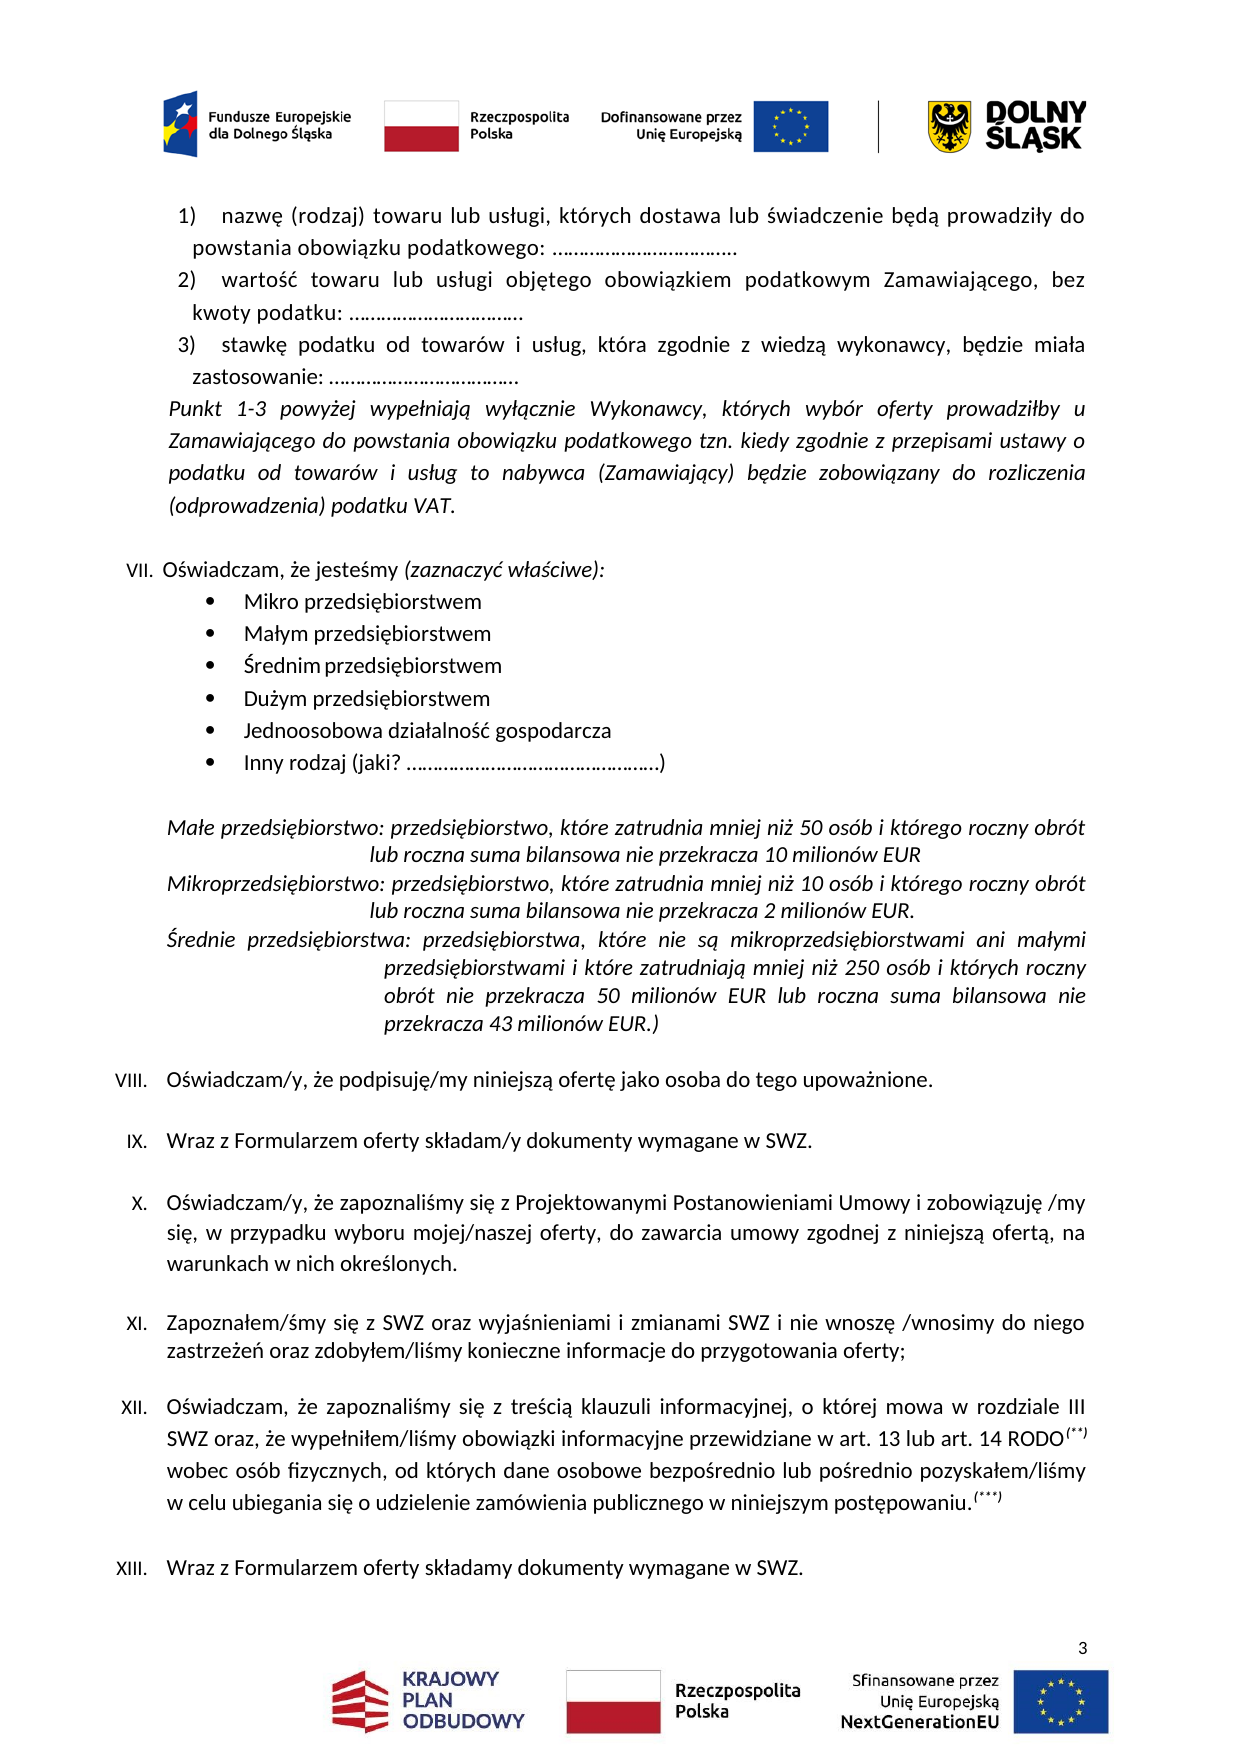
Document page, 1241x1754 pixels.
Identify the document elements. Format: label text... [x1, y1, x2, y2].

list wartość towaru lub usługi objętego obowiązkiem podatkowym Zamawiającego, bez kwoty podatku: …………………………… [177, 265, 1087, 326]
list Oświadczam, że jesteśmy (zaznaczyć właściwe): [154, 555, 1087, 583]
text Średnie przedsiębiorstwa: przedsiębiorstwa, które nie są mikroprzedsiębiorstwami ani małymi przedsiębiorstwami i które zatrudniają mniej niż 250 osób i których roczny obrót nie przekracza 50 milionów EUR lub roczna suma bilansowa nie przekracza 43 milionów EUR.) [167, 925, 1087, 1037]
list Średnim przedsiębiorstwem [206, 652, 1087, 680]
list nazwę (rodzaj) towaru lub usługi, których dostawa lub świadczenie będą prowadziły do powstania obowiązku podatkowego: …………………………….. [177, 201, 1087, 261]
list Zapoznałem/śmy się z SWZ oraz wyjaśnieniami i zmianami SWZ i nie wnoszę /wnosimy do niego zastrzeżeń oraz zdobyłem/liśmy konieczne informacje do przygotowania oferty; [148, 1308, 1087, 1364]
text Mikroprzedsiębiorstwo: przedsiębiorstwo, które zatrudnia mniej niż 10 osób i którego roczny obrót lub roczna suma bilansowa nie przekracza 2 milionów EUR. [167, 869, 1087, 925]
list Oświadczam, że zapoznaliśmy się z treścią klauzuli informacyjnej, o której mowa w rozdziale III SWZ oraz, że wypełniłem/liśmy obowiązki informacyjne przewidziane w art. 13 lub art. 14 RODO(**) wobec osób fizycznych, od których dane osobowe bezpośrednio lub pośrednio pozyskałem/liśmy w celu ubiegania się o udzielenie zamówienia publicznego w niniejszym postępowaniu.(***) [148, 1392, 1087, 1517]
list Oświadczam/y, że zapoznaliśmy się z Projektowanymi Postanowieniami Umowy i zobowiązuję /my się, w przypadku wyboru mojej/naszej oferty, do zawarcia umowy zgodnej z niniejszą ofertą, na warunkach w nich określonych. [148, 1188, 1087, 1277]
list Małym przedsiębiorstwem [206, 619, 1087, 647]
list Wraz z Formularzem oferty składamy dokumenty wymagane w SWZ. [148, 1553, 1087, 1581]
list Mikro przedsiębiorstwem [206, 587, 1087, 615]
list stawkę podatku od towarów i usług, która zgodnie z wiedzą wykonawcy, będzie miała zastosowanie: ……………………………… [177, 330, 1087, 390]
list Inny rodzaj (jaki? …………………………………………) [206, 748, 1087, 776]
text Małe przedsiębiorstwo: przedsiębiorstwo, które zatrudnia mniej niż 50 osób i którego roczny obrót lub roczna suma bilansowa nie przekracza 10 milionów EUR [167, 813, 1087, 869]
list Dużym przedsiębiorstwem [206, 684, 1087, 712]
text Punkt 1-3 powyżej wypełniają wyłącznie Wykonawcy, których wybór oferty prowadziłby u Zamawiającego do powstania obowiązku podatkowego tzn. kiedy zgodnie z przepisami ustawy o podatku od towarów i usług to nabywca (Zamawiający) będzie zobowiązany do rozliczenia (odprowadzenia) podatku VAT. [168, 394, 1087, 519]
picture [311, 1649, 1129, 1754]
list Oświadczam/y, że podpisuję/my niniejszą ofertę jako osoba do tego upoważnione. [148, 1065, 1087, 1093]
list Jednoosobowa działalność gospodarcza [206, 716, 1087, 744]
list Wraz z Formularzem oferty składam/y dokumenty wymagane w SWZ. [148, 1126, 1087, 1154]
